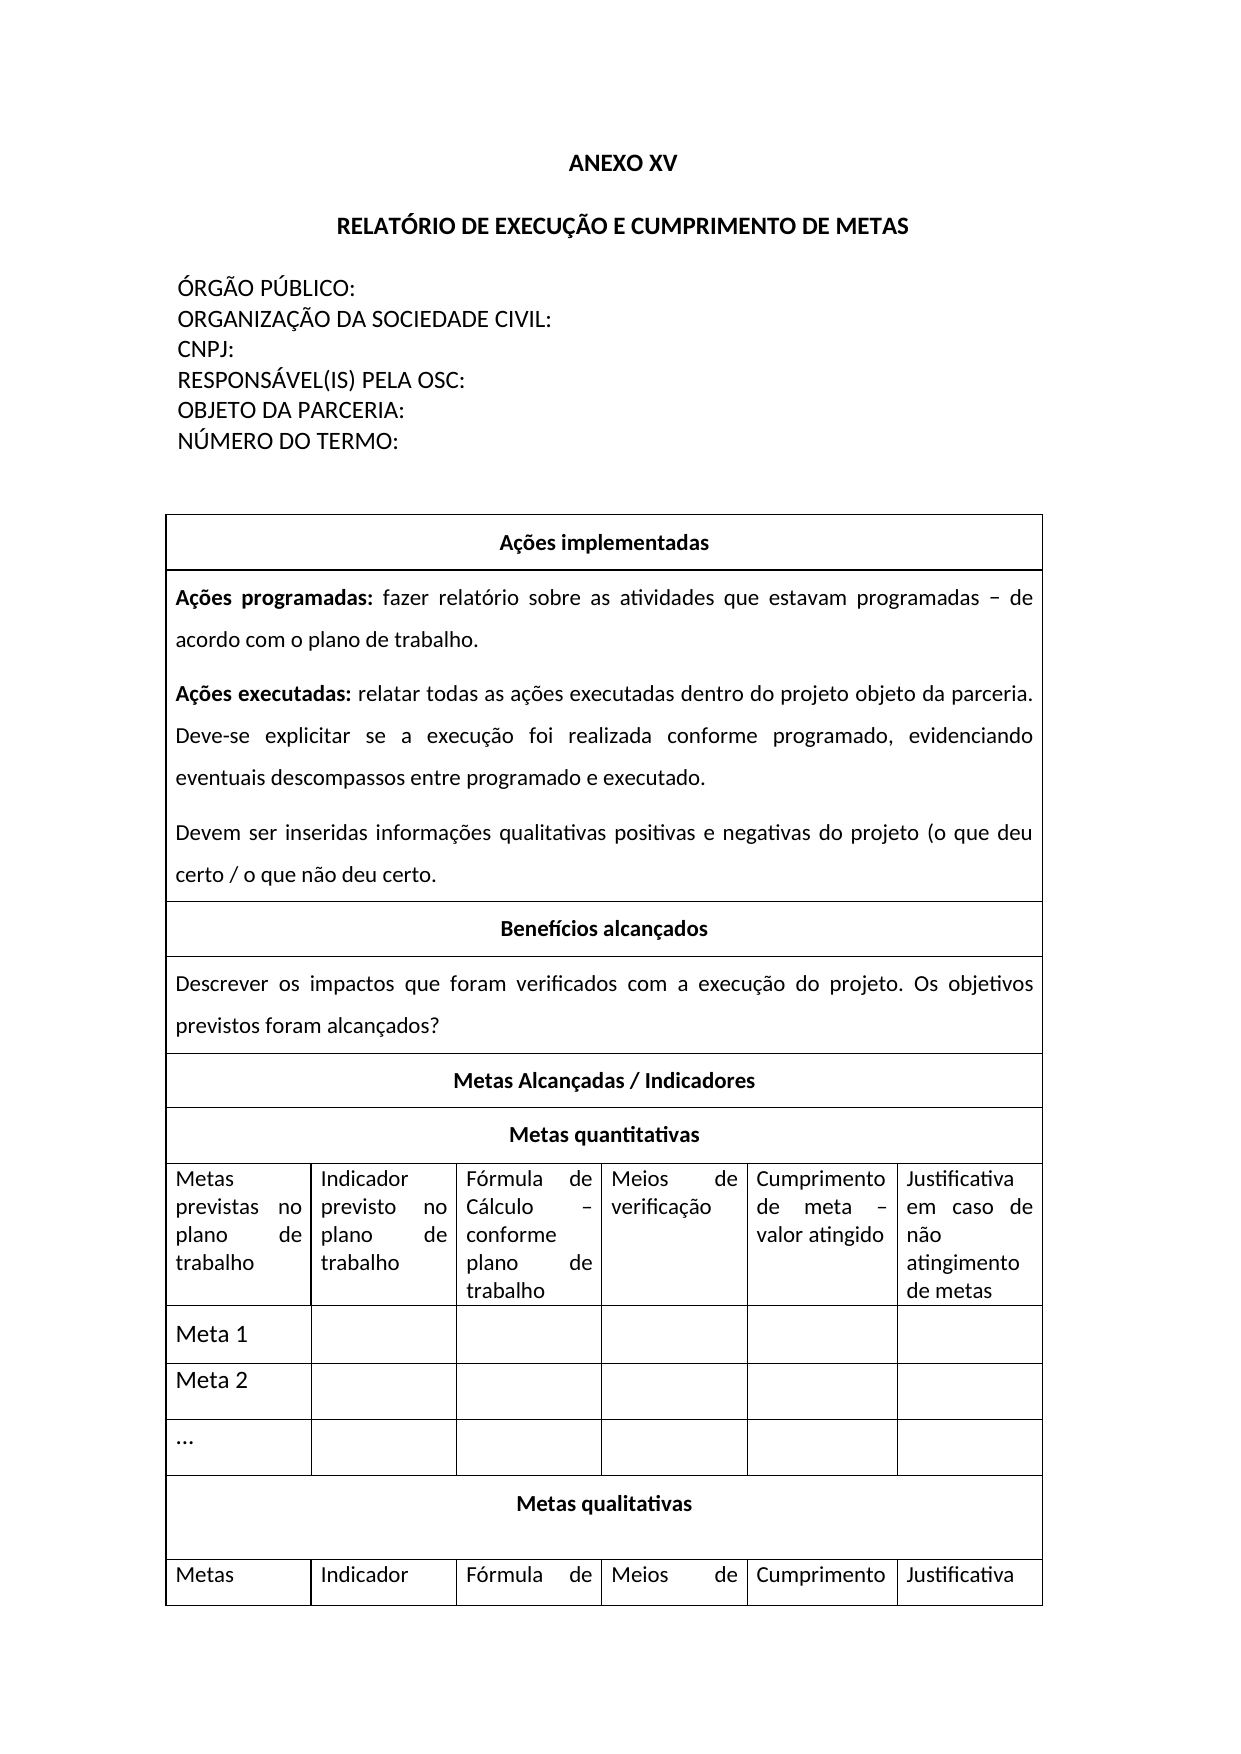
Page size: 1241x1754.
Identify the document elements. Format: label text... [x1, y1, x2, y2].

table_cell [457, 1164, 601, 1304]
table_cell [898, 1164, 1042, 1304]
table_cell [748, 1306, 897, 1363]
text CNPJ: [177, 333, 1069, 364]
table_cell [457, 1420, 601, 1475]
text RELATÓRIO DE EXECUÇÃO E CUMPRIMENTO DE METAS [177, 210, 1069, 241]
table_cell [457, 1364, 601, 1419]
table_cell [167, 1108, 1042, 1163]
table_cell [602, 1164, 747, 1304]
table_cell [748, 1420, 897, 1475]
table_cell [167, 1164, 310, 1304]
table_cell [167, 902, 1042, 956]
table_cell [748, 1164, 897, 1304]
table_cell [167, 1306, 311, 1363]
text ÓRGÃO PÚBLICO: [177, 272, 1069, 303]
text NÚMERO DO TERMO: [177, 425, 1069, 456]
text ANEXO XV [177, 148, 1069, 178]
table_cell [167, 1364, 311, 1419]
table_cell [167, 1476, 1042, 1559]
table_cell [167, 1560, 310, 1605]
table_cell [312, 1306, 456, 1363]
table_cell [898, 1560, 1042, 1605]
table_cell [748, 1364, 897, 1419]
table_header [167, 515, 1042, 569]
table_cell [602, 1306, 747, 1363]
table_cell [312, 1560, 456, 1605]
text OBJETO DA PARCERIA: [177, 394, 1069, 425]
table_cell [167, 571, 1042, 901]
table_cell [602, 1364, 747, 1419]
text RESPONSÁVEL(IS) PELA OSC: [177, 364, 1069, 394]
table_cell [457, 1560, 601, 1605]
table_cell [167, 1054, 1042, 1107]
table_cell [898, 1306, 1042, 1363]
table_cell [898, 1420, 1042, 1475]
text ORGANIZAÇÃO DA SOCIEDADE CIVIL: [177, 303, 1069, 333]
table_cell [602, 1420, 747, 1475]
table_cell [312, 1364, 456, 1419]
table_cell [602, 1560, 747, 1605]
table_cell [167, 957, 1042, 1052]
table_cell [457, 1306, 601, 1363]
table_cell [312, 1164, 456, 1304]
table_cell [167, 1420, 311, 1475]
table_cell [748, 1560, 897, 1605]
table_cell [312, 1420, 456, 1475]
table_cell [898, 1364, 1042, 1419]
